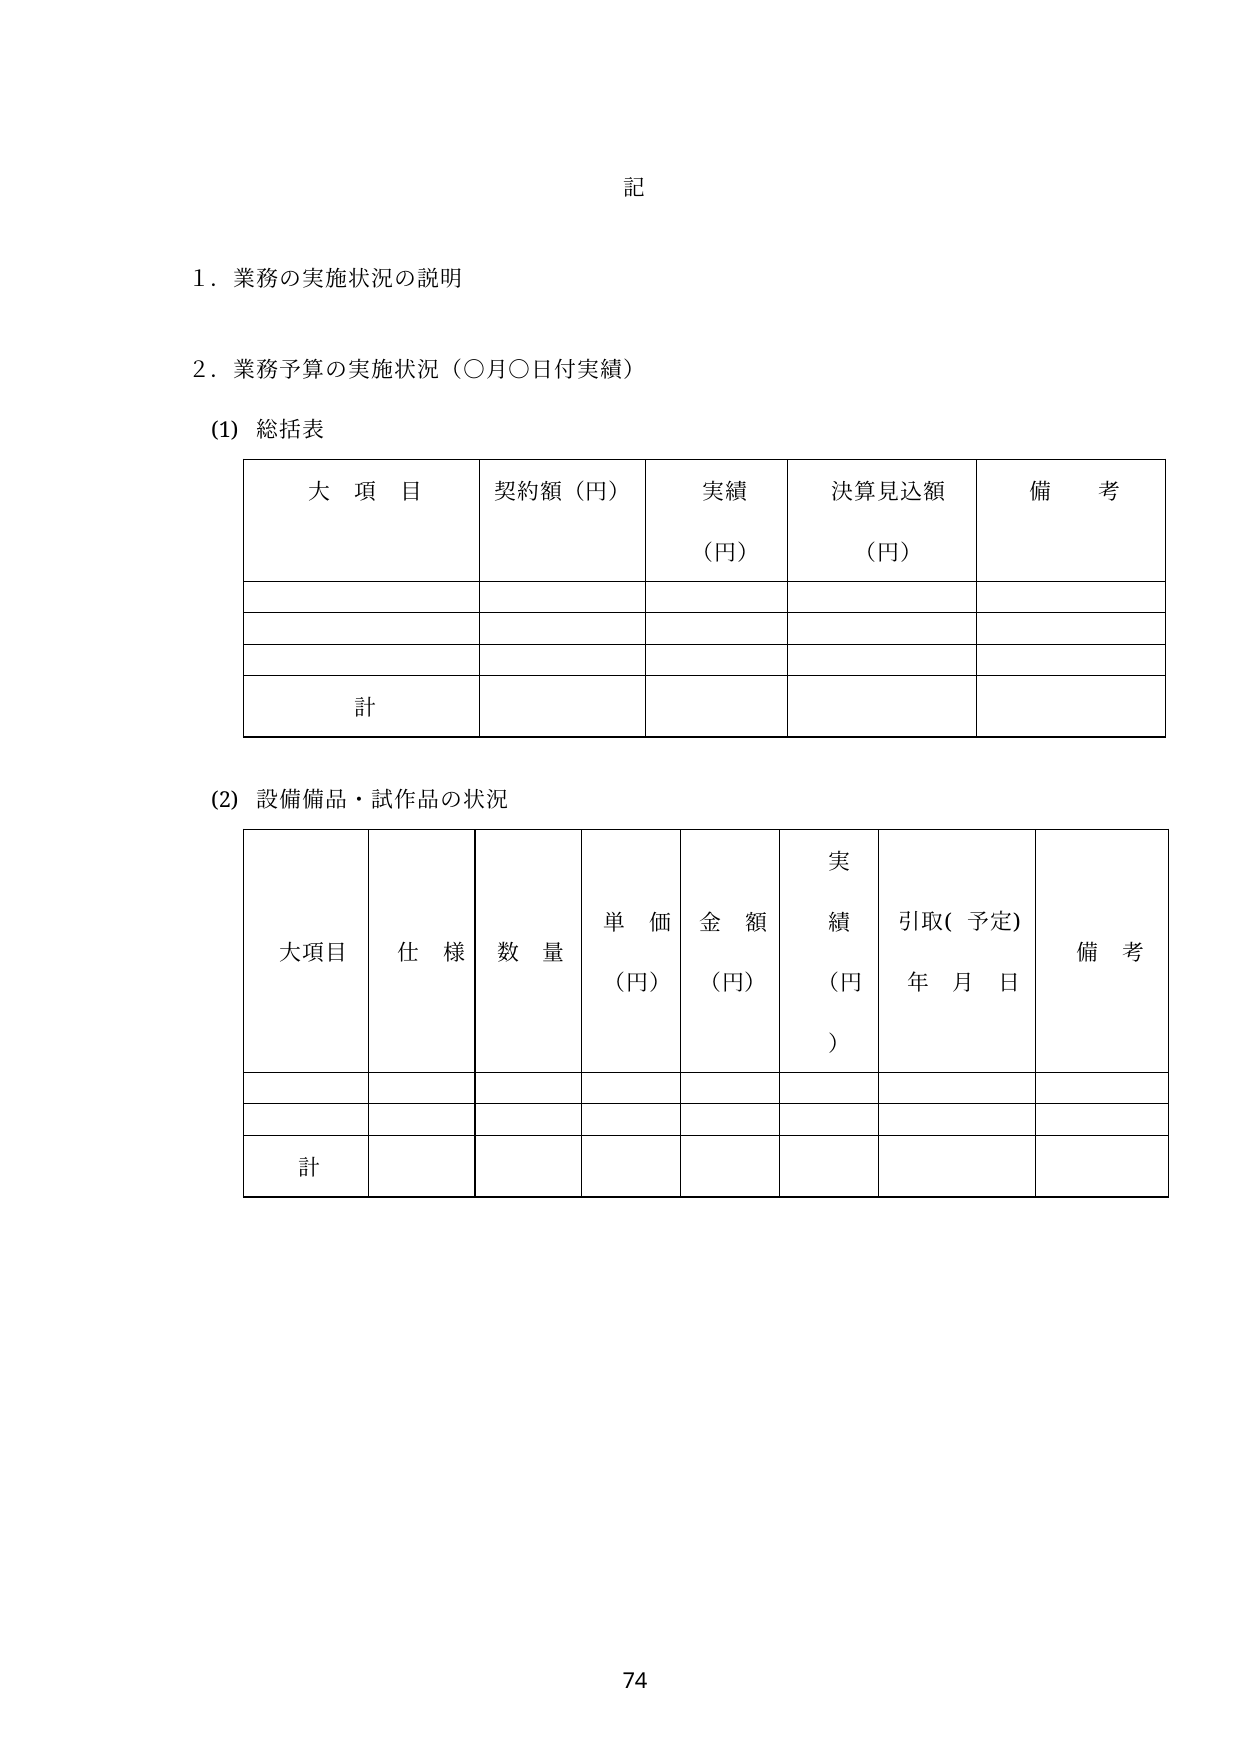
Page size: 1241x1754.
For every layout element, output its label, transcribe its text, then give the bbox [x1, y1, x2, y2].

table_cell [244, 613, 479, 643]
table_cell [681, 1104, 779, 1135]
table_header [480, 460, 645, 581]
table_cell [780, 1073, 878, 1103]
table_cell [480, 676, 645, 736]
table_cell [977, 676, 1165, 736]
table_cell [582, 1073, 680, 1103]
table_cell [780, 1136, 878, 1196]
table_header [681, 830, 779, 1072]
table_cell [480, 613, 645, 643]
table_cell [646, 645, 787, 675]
text １．業務の実施状況の説明 [119, 246, 1150, 307]
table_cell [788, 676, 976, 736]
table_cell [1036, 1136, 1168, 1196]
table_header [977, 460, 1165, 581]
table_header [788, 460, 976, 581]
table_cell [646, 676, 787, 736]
text ２．業務予算の実施状況（○月○日付実績） [119, 337, 1150, 398]
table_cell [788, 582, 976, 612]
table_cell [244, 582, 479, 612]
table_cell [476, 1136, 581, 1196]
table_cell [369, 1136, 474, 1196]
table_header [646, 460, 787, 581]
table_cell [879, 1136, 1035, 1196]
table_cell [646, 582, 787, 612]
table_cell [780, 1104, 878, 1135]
text (1)総括表 [119, 398, 1150, 458]
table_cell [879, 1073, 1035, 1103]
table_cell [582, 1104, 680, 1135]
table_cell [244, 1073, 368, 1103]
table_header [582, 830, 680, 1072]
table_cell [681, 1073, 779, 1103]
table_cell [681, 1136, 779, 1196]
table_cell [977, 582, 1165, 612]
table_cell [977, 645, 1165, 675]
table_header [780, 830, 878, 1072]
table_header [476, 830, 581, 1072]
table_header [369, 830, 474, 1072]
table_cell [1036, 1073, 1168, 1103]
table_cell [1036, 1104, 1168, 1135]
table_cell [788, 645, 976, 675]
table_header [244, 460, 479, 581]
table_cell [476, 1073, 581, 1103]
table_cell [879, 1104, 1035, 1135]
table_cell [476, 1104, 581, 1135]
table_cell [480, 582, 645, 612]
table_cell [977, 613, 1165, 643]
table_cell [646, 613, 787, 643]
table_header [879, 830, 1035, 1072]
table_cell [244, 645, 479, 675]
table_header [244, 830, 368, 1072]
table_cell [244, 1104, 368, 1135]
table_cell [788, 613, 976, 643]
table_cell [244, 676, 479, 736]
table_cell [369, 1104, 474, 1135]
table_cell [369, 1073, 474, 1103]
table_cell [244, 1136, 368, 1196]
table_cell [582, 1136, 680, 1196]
text 記 [119, 155, 1150, 216]
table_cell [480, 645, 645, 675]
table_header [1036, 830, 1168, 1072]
text (2)設備備品・試作品の状況 [119, 768, 1150, 828]
